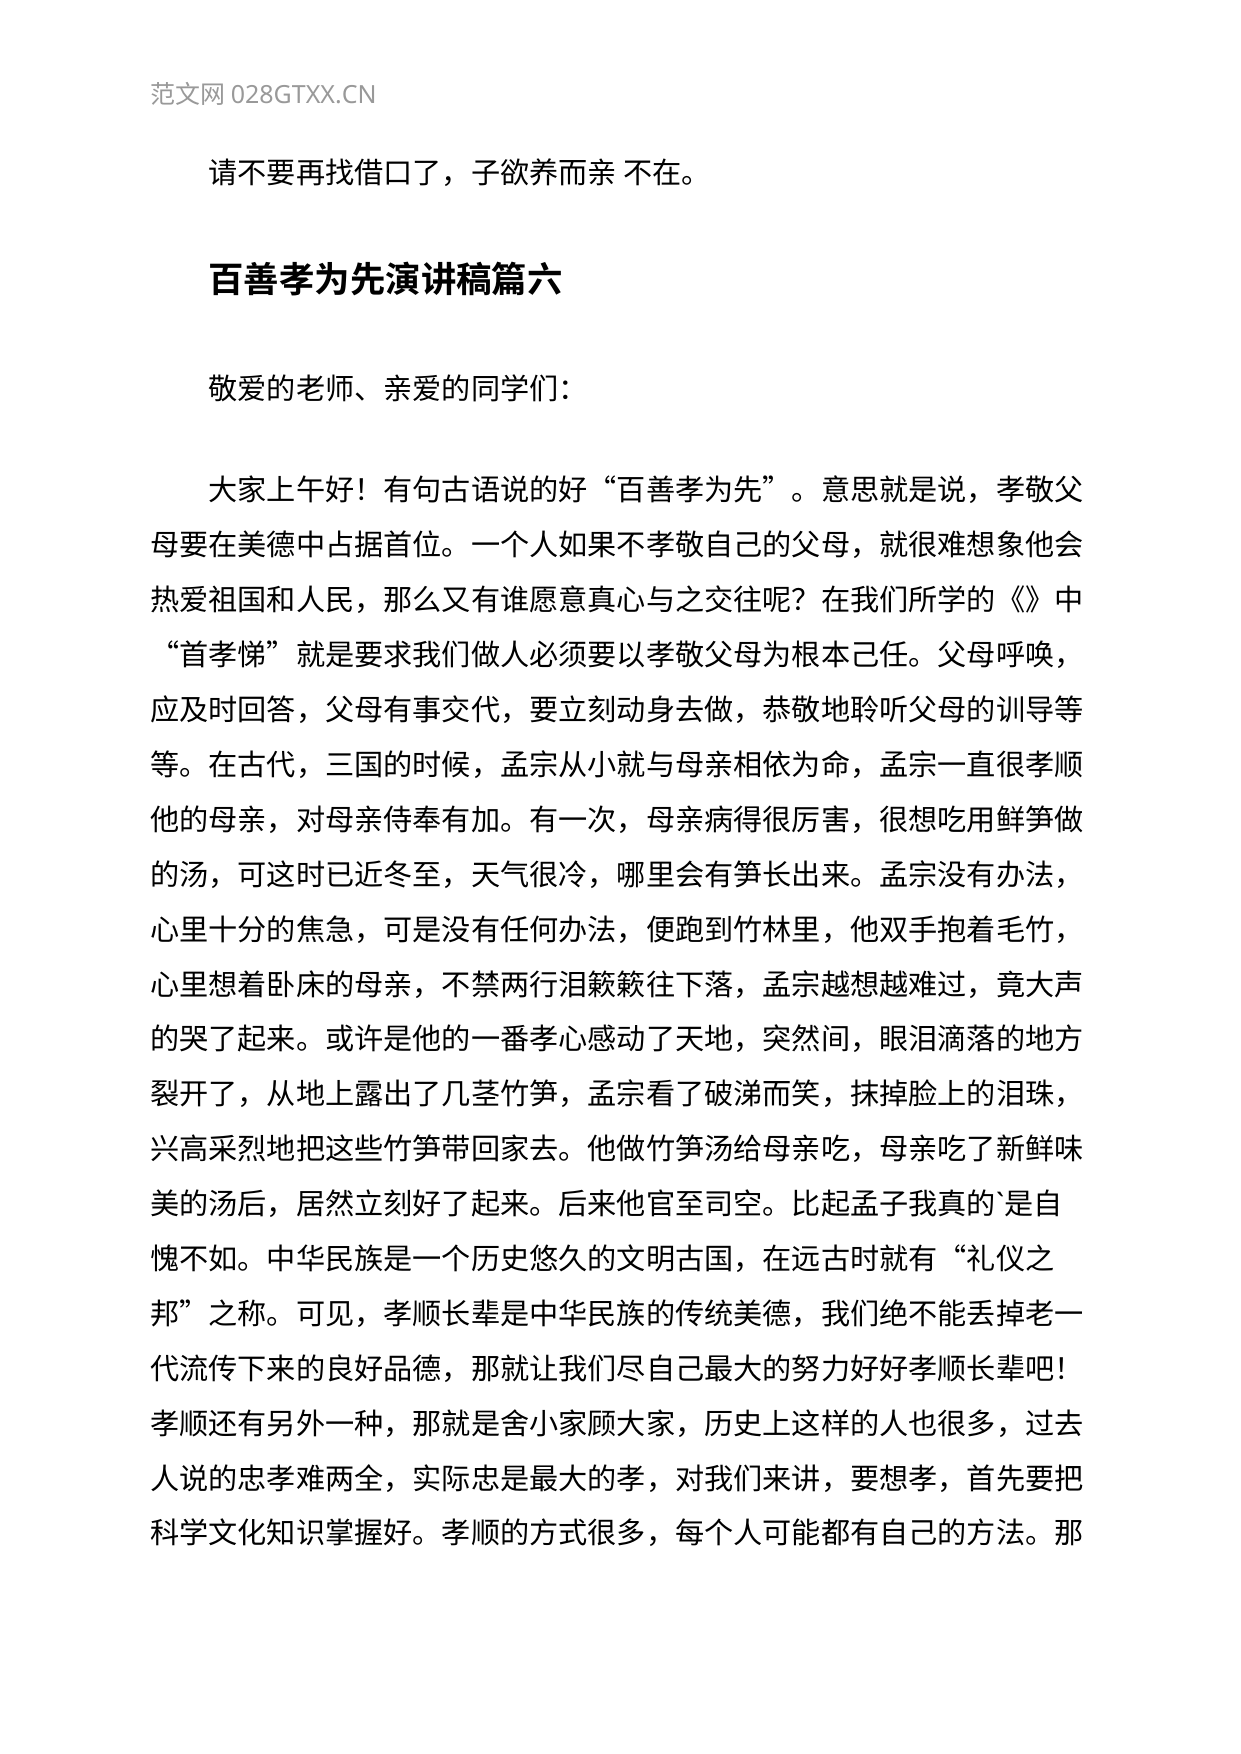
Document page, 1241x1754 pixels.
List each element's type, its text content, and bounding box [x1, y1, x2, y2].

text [150, 467, 1090, 1552]
text 请不要再找借口了，子欲养而亲 不在。 [150, 150, 1090, 192]
text 敬爱的老师、亲爱的同学们： [150, 365, 1090, 407]
text 百善孝为先演讲稿篇六 [150, 252, 1090, 303]
